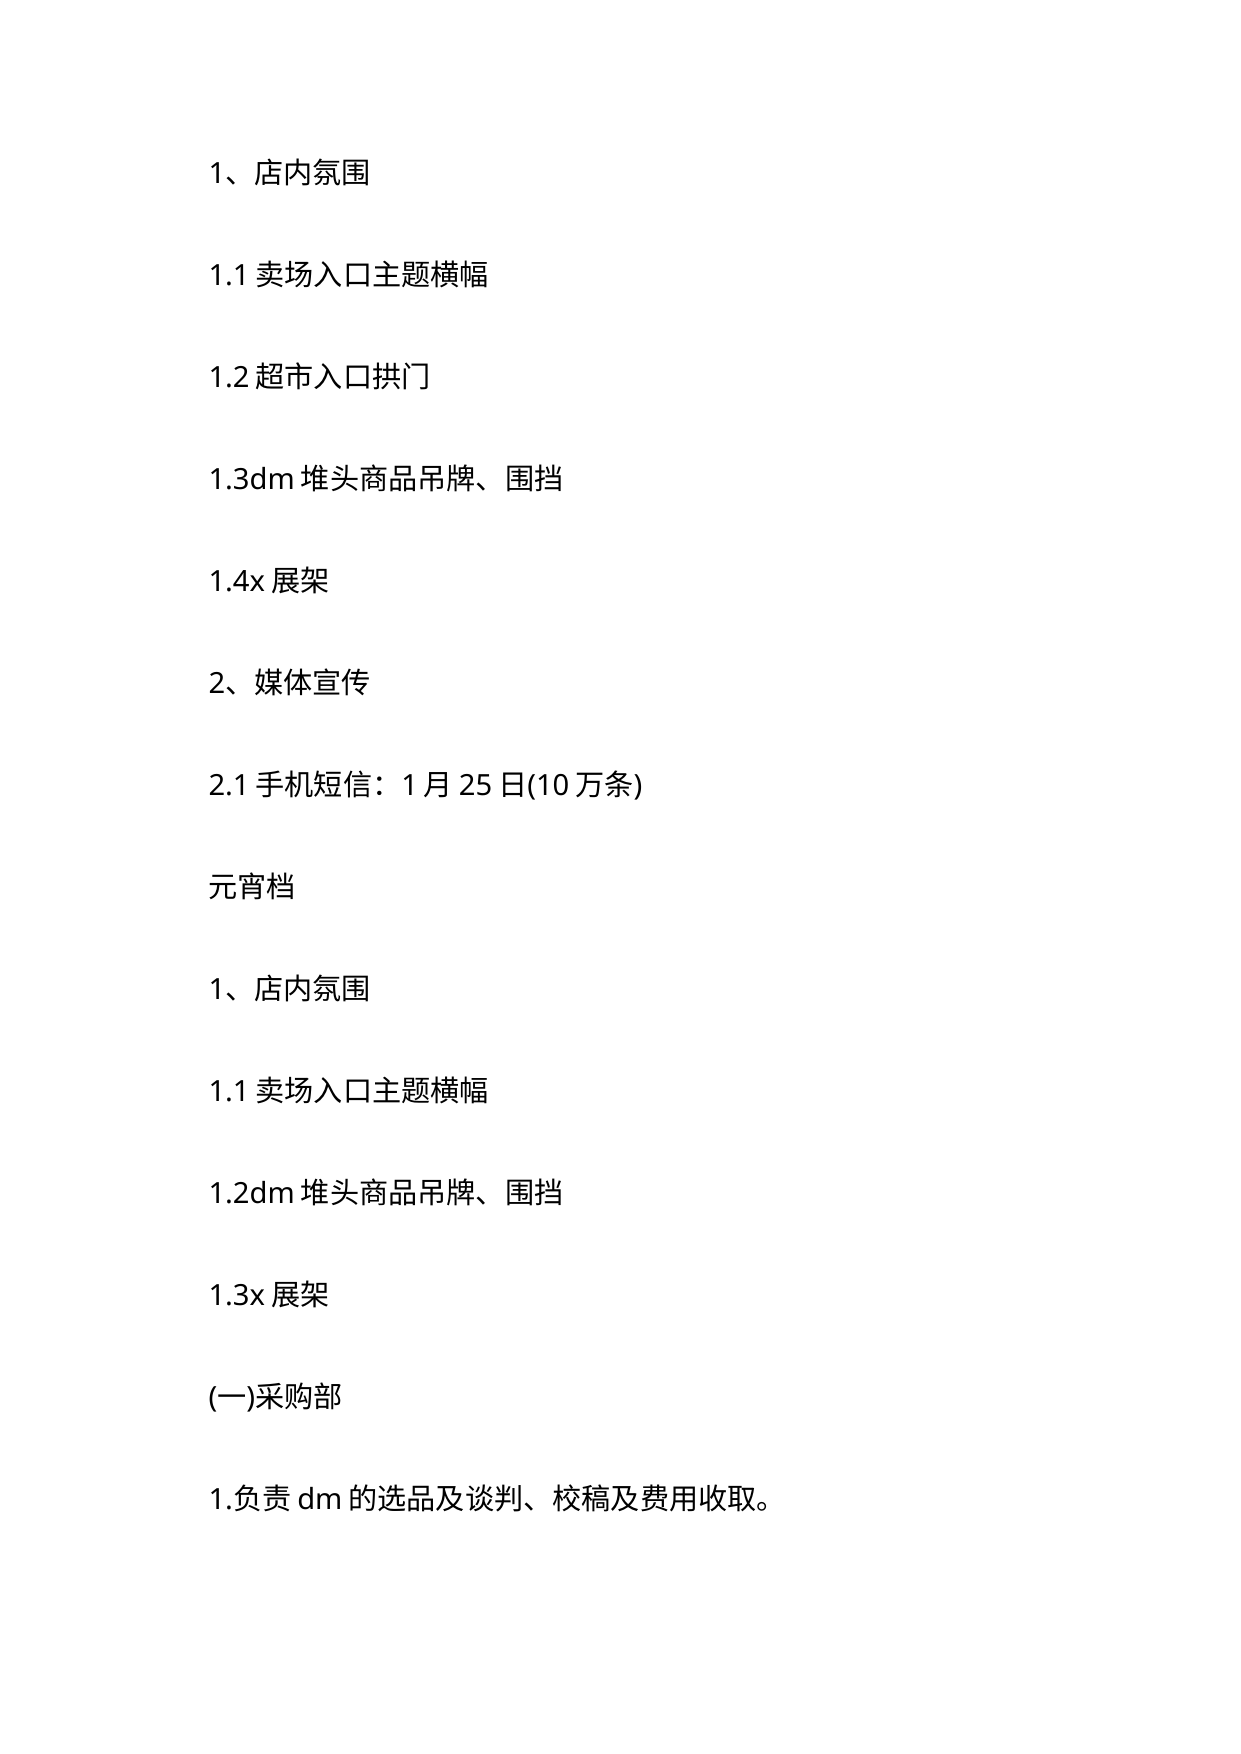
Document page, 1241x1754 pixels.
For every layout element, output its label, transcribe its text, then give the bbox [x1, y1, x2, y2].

text 元宵档 [150, 864, 1090, 906]
text 1、店内氛围 [150, 966, 1090, 1008]
text 1.3dm堆头商品吊牌、围挡 [150, 456, 1090, 498]
text 2、媒体宣传 [150, 660, 1090, 702]
text 1.3x展架 [150, 1272, 1090, 1314]
text 1、店内氛围 [150, 150, 1090, 192]
text 1.4x展架 [150, 558, 1090, 600]
text 1.1卖场入口主题横幅 [150, 1068, 1090, 1110]
text 1.2超市入口拱门 [150, 354, 1090, 396]
text (一)采购部 [150, 1373, 1090, 1416]
text 2.1手机短信：1月25日(10万条) [150, 762, 1090, 804]
text 1.负责dm的选品及谈判、校稿及费用收取。 [150, 1476, 1090, 1518]
text 1.1卖场入口主题横幅 [150, 252, 1090, 294]
text 1.2dm堆头商品吊牌、围挡 [150, 1169, 1090, 1212]
